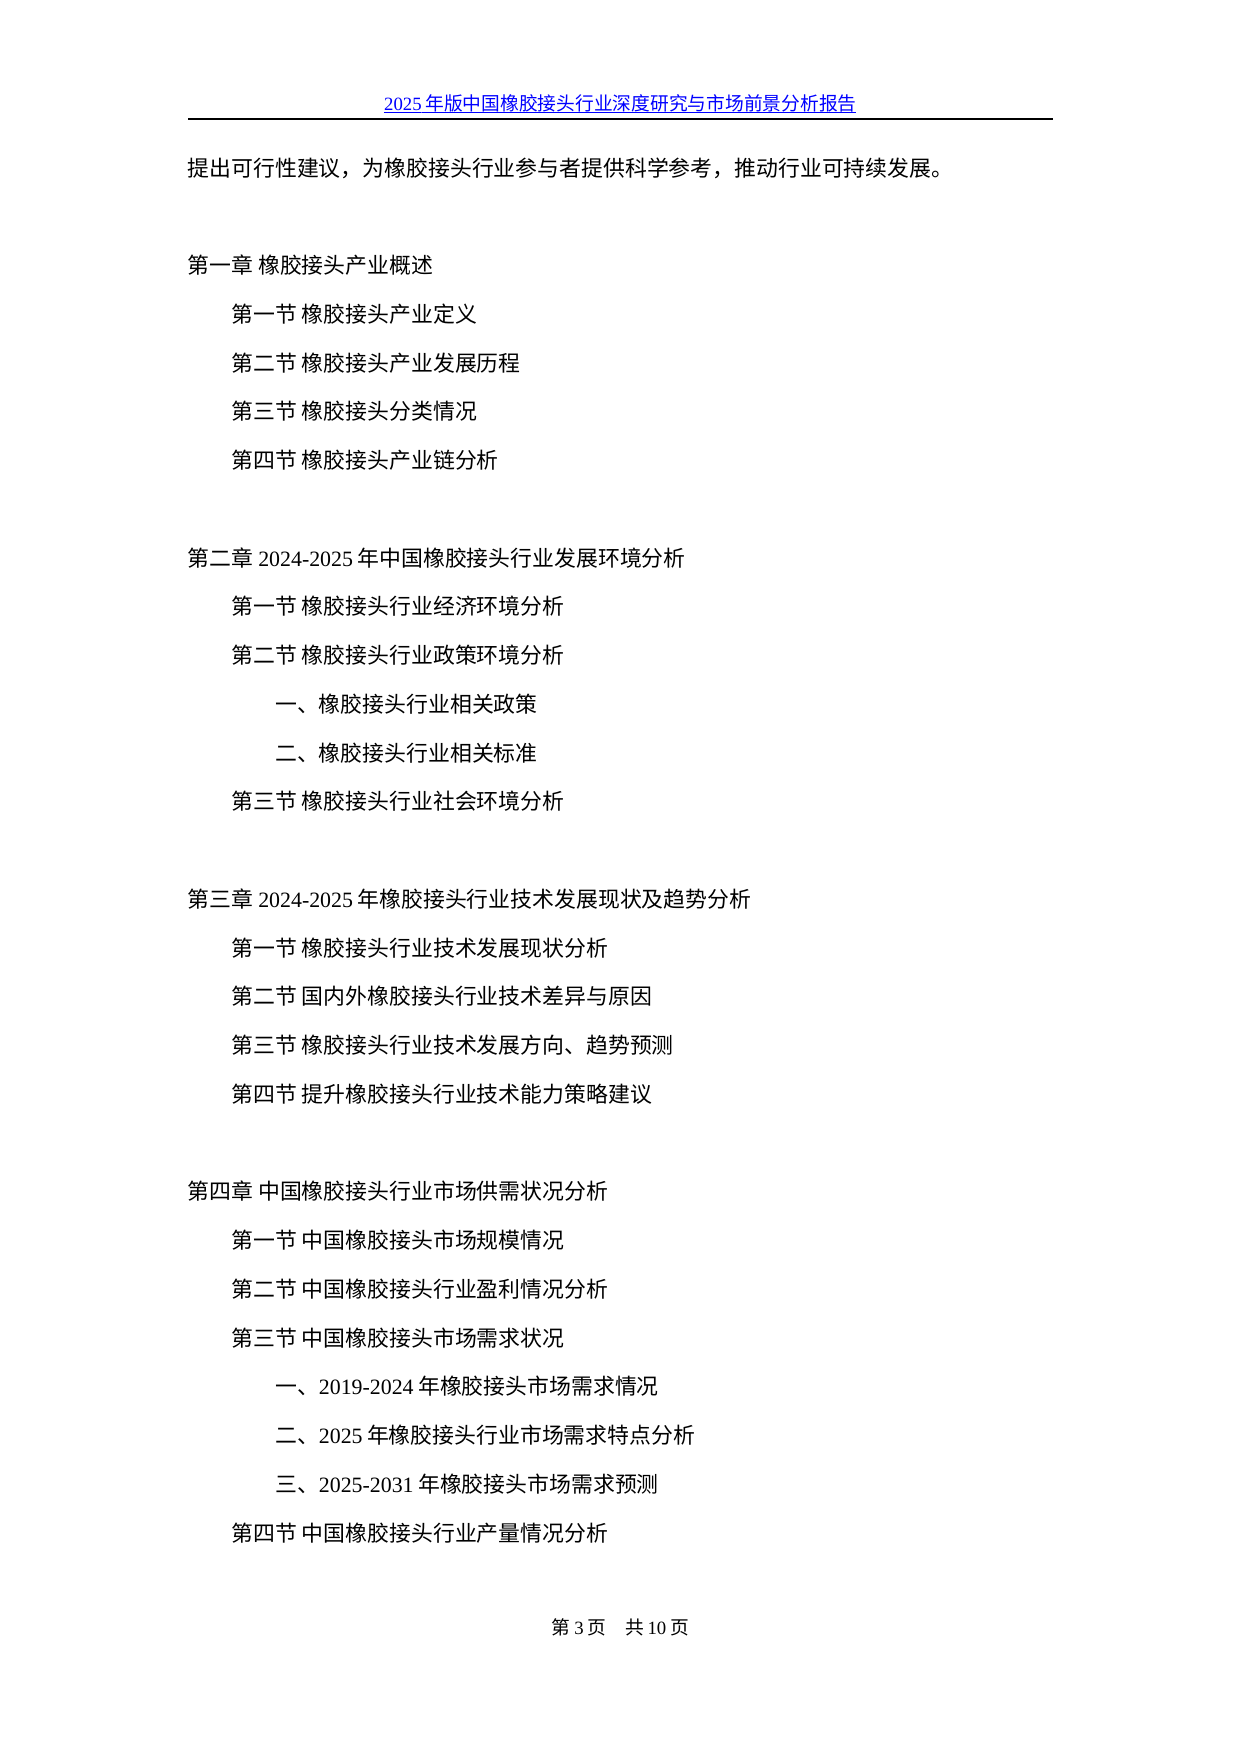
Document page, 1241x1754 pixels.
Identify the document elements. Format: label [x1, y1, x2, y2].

text [187, 150, 1053, 1548]
